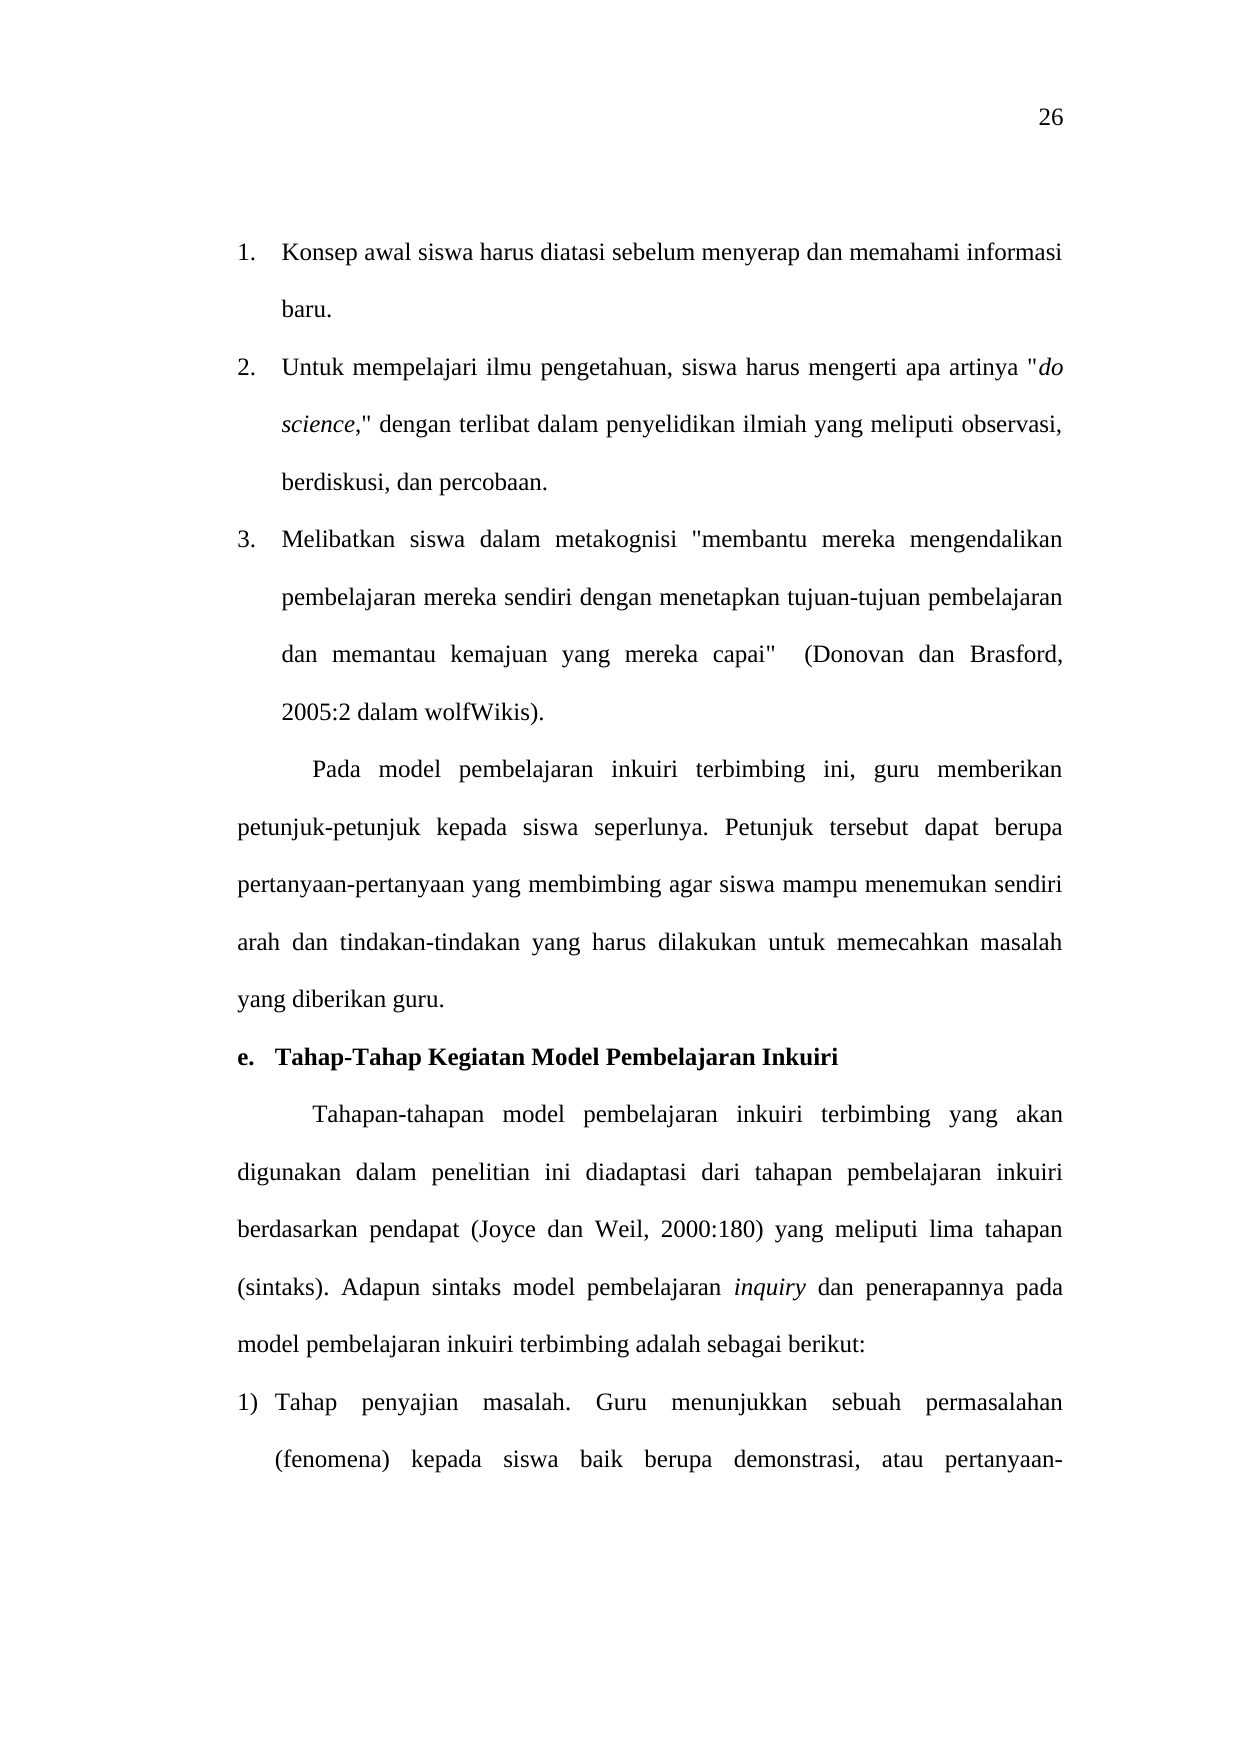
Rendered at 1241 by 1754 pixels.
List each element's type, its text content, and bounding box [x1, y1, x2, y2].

list Tahapan-tahapan model pembelajaran inkuiri terbimbing yang akan digunakan dalam penelitian ini diadaptasi dari tahapan pembelajaran inkuiri berdasarkan pendapat (Joyce dan Weil, 2000:180) yang meliputi lima tahapan (sintaks). Adapun sintaks model pembelajaran inquiry dan penerapannya pada model pembelajaran inkuiri terbimbing adalah sebagai berikut: [237, 1099, 1063, 1358]
list Tahap-Tahap Kegiatan Model Pembelajaran Inkuiri [237, 1042, 1063, 1071]
list Untuk mempelajari ilmu pengetahuan, siswa harus mengerti apa artinya "do science," dengan terlibat dalam penyelidikan ilmiah yang meliputi observasi, berdiskusi, dan percobaan. [237, 352, 1063, 496]
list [237, 1387, 1063, 1473]
list Konsep awal siswa harus diatasi sebelum menyerap dan memahami informasi baru. [237, 237, 1063, 323]
list Melibatkan siswa dalam metakognisi "membantu mereka mengendalikan pembelajaran mereka sendiri dengan menetapkan tujuan-tujuan pembelajaran dan memantau kemajuan yang mereka capai" (Donovan dan Brasford, 2005:2 dalam wolfWikis). [237, 524, 1063, 726]
text Pada model pembelajaran inkuiri terbimbing ini, guru memberikan petunjuk-petunjuk kepada siswa seperlunya. Petunjuk tersebut dapat berupa pertanyaan-pertanyaan yang membimbing agar siswa mampu menemukan sendiri arah dan tindakan-tindakan yang harus dilakukan untuk memecahkan masalah yang diberikan guru. [237, 754, 1063, 1013]
